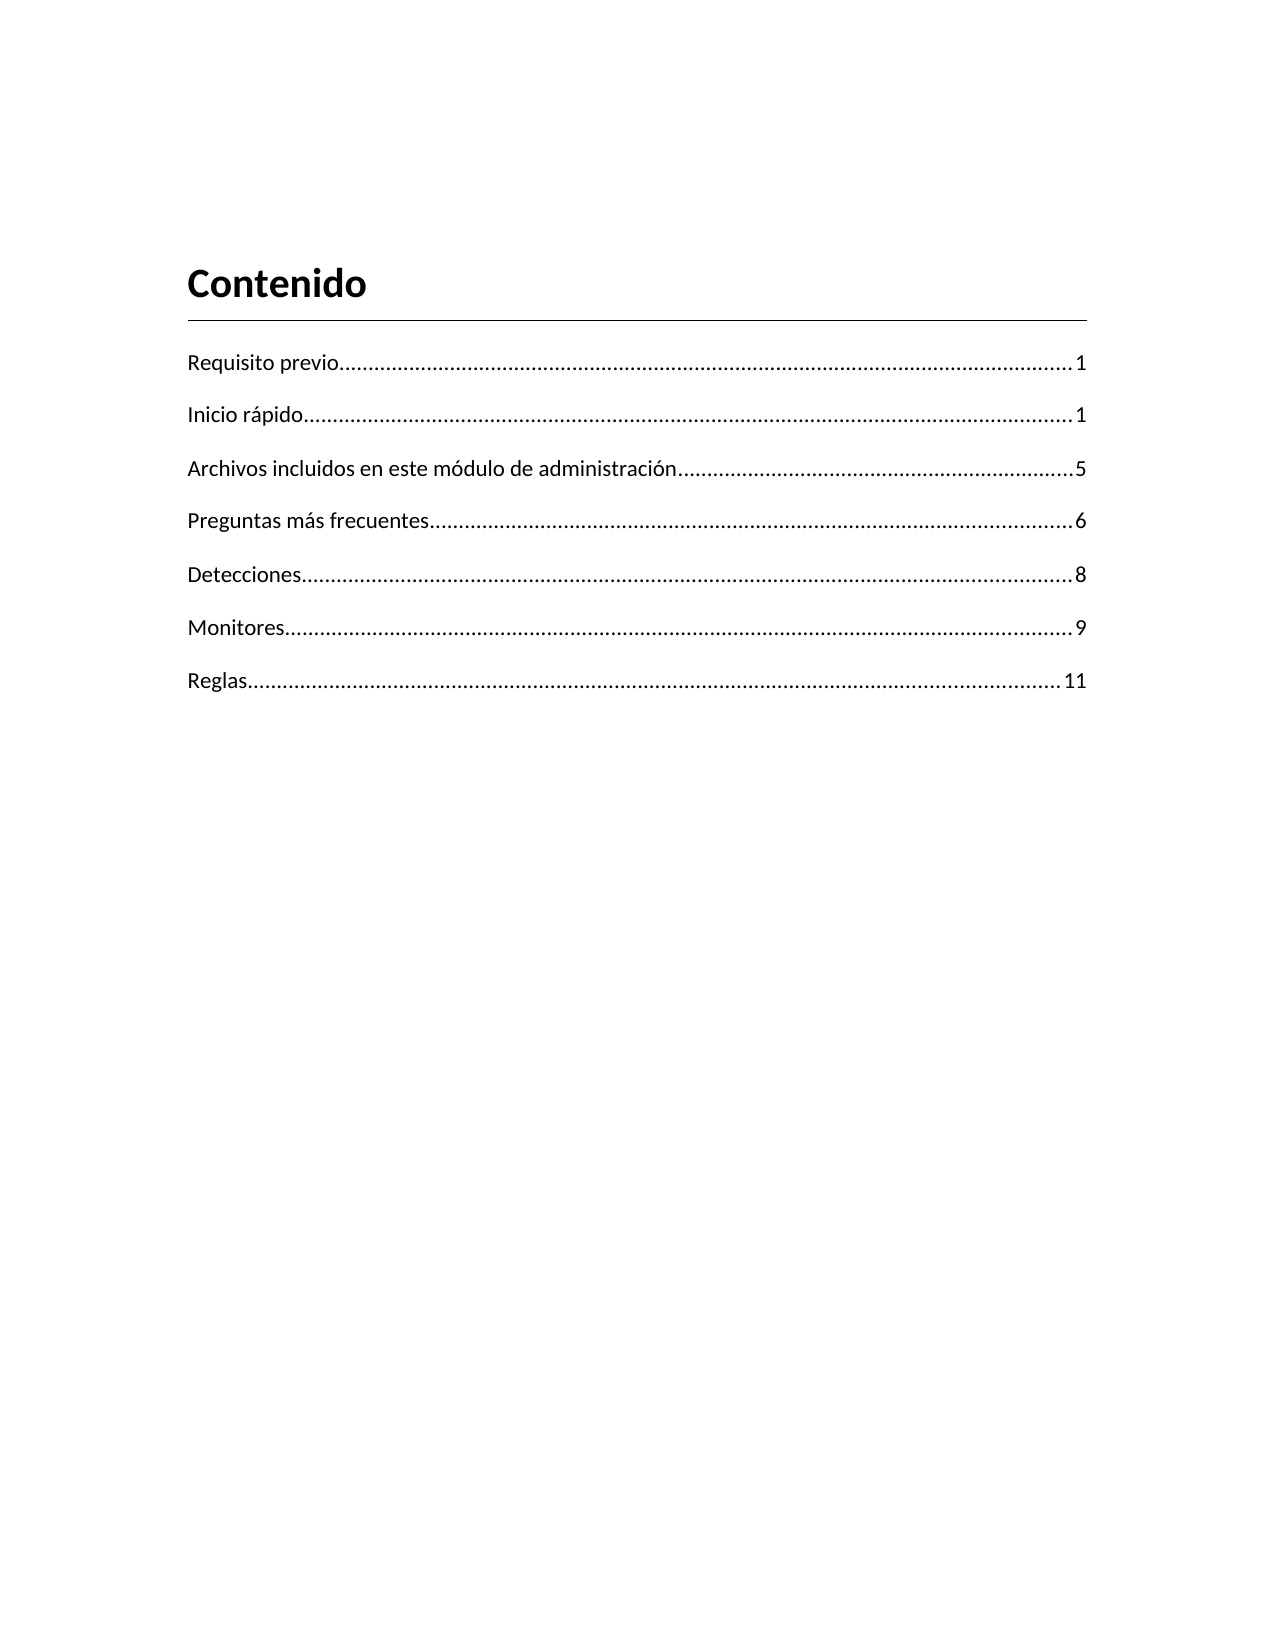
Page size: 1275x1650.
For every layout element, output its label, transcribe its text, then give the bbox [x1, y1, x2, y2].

text Monitores 9 [187, 613, 1087, 641]
text Detecciones 8 [187, 560, 1087, 588]
text Requisito previo 1 [187, 348, 1087, 376]
text Preguntas más frecuentes 6 [187, 507, 1087, 535]
text Reglas 11 [187, 666, 1087, 694]
text Archivos incluidos en este módulo de administración 5 [187, 454, 1087, 482]
text Contenido [187, 257, 1087, 321]
text Inicio rápido 1 [187, 401, 1087, 429]
